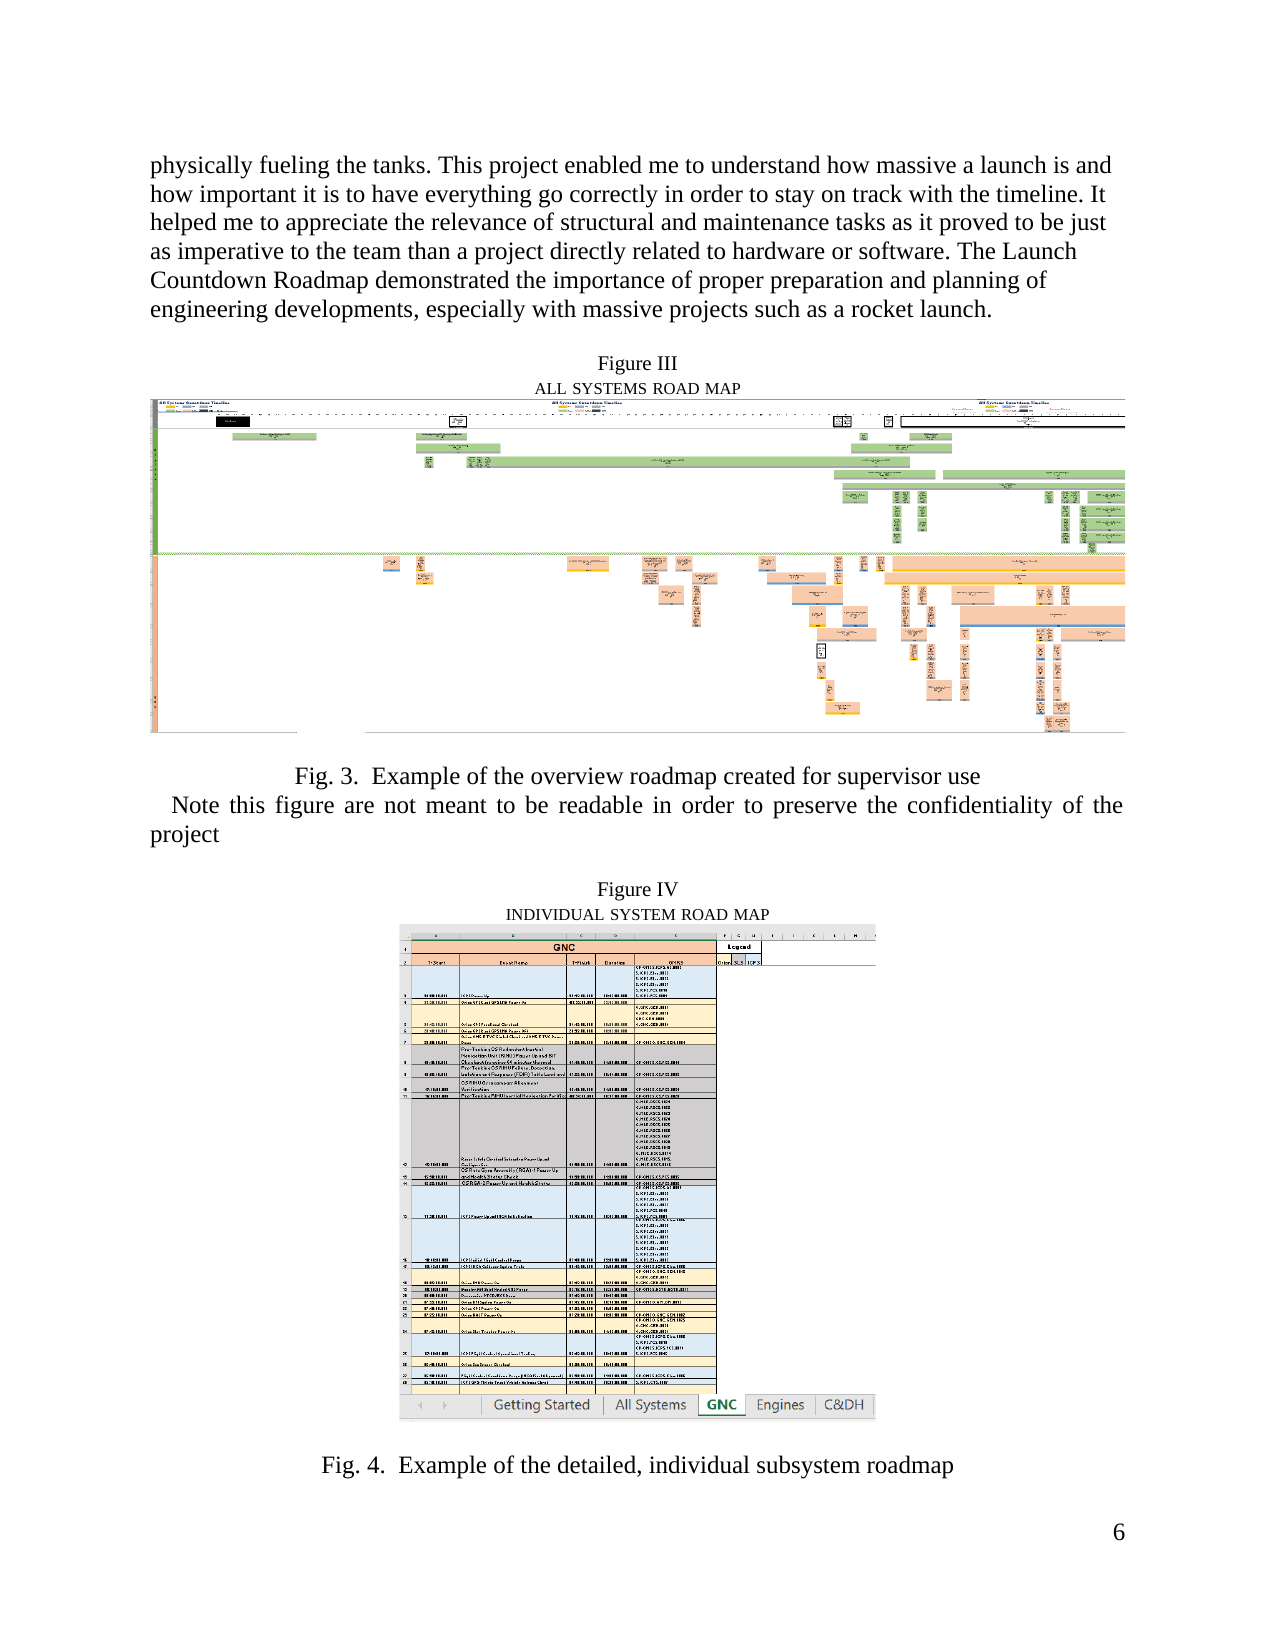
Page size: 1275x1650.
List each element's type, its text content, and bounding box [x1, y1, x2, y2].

text Fig. 3. Example of the overview roadmap created for supervisor use [150, 761, 1125, 790]
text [150, 150, 1125, 322]
picture [399, 924, 876, 1422]
text Figure IV [150, 876, 1125, 901]
text Note this figure are not meant to be readable in order to preserve the confidentiality of the project [150, 790, 1125, 848]
picture [150, 399, 1125, 733]
title individual system road map [150, 901, 1125, 924]
title all systems road map [150, 375, 1125, 399]
text Figure III [150, 351, 1125, 375]
text Fig. 4. Example of the detailed, individual subsystem roadmap [150, 1451, 1125, 1479]
